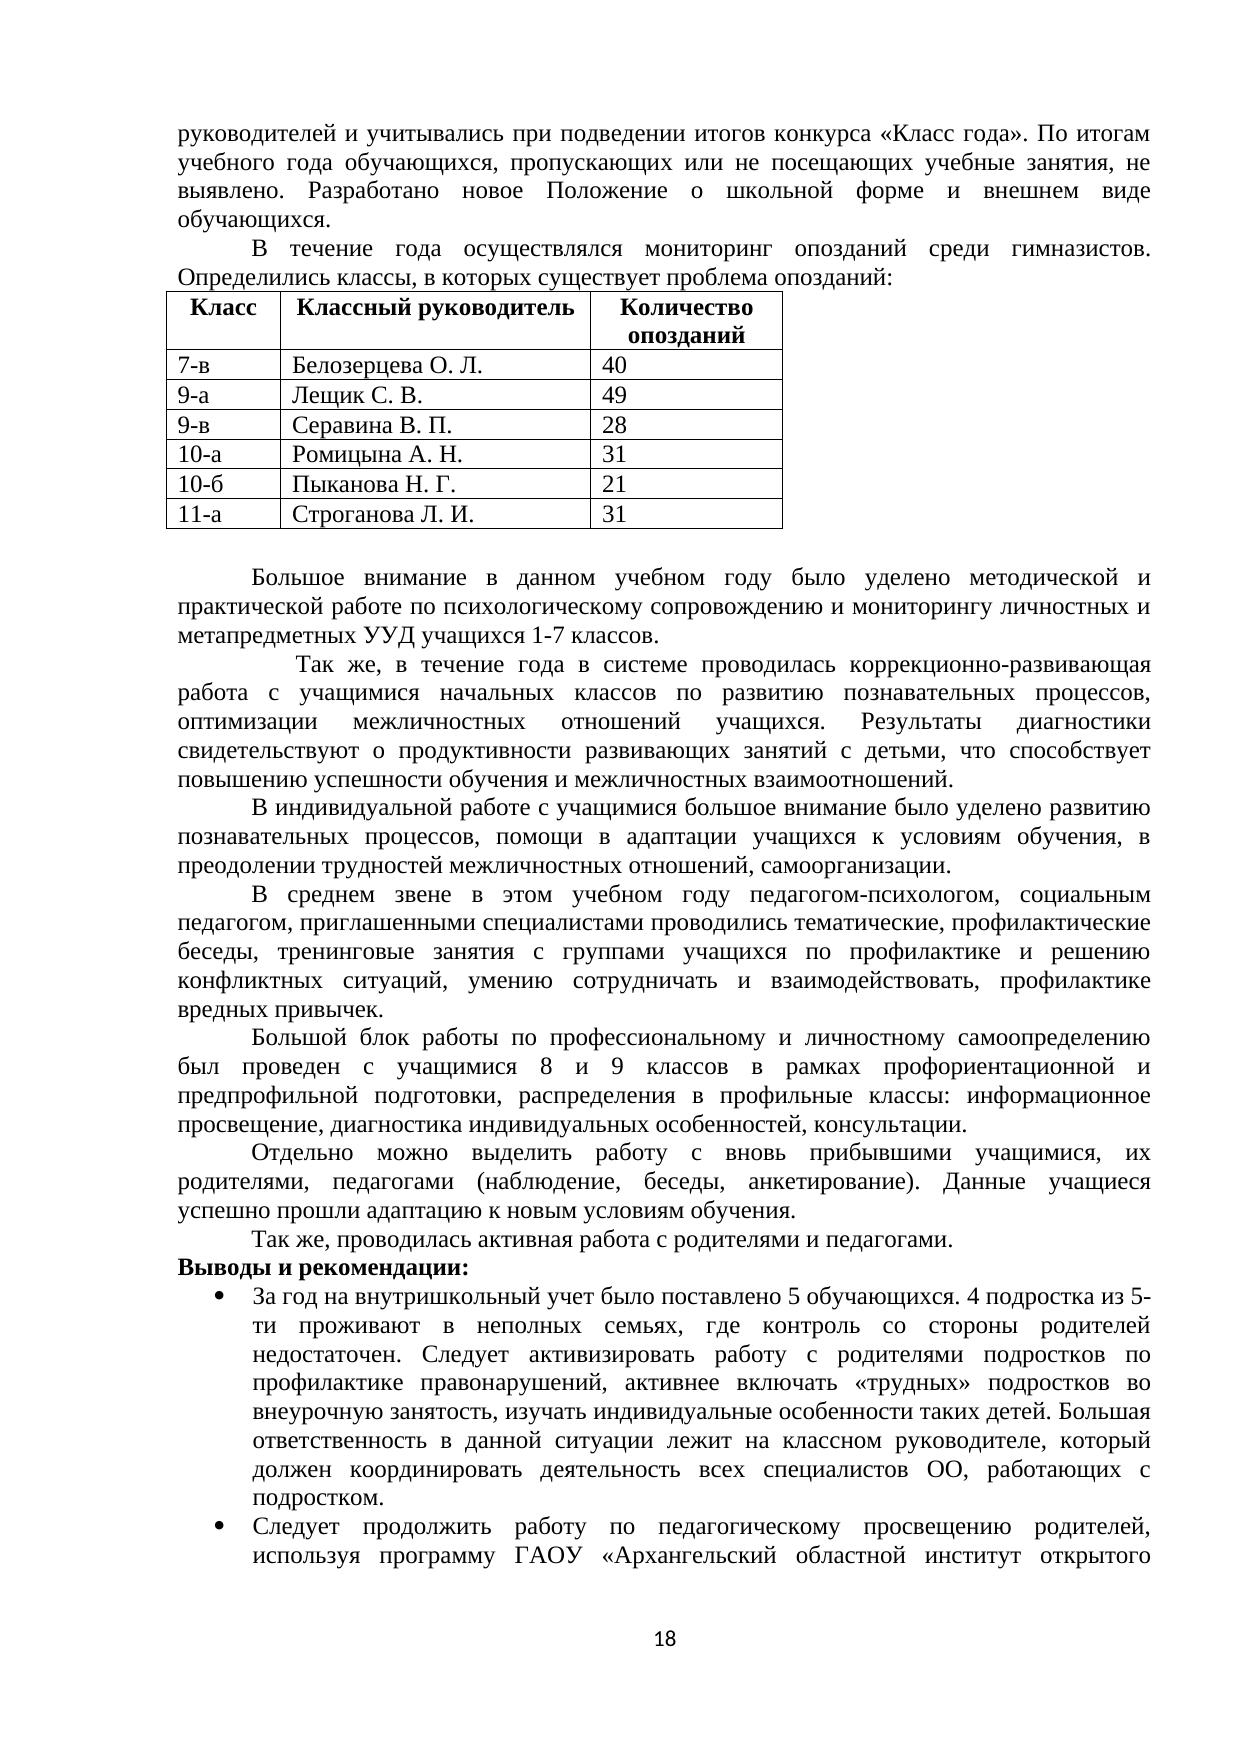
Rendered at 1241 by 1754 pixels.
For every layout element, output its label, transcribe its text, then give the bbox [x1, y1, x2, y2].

table_cell 28 [591, 410, 782, 438]
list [215, 1511, 1152, 1569]
table_header Классный руководитель [281, 292, 590, 349]
text Отдельно можно выделить работу с вновь прибывшими учащимися, их родителями, педагогами (наблюдение, беседы, анкетирование). Данные учащиеся успешно прошли адаптацию к новым условиям обучения. [177, 1137, 1152, 1224]
table_cell 10-а [167, 440, 280, 468]
table_cell Строганова Л. И. [281, 499, 590, 528]
text В течение года осуществлялся мониторинг опозданий среди гимназистов. Определились классы, в которых существует проблема опозданий: [177, 233, 1152, 291]
table_cell Белозерцева О. Л. [281, 350, 590, 379]
text Выводы и рекомендации: [177, 1252, 1152, 1281]
table_cell 40 [591, 350, 782, 379]
text Большой блок работы по профессиональному и личностному самоопределению был проведен с учащимися 8 и 9 классов в рамках профориентационной и предпрофильной подготовки, распределения в профильные классы: информационное просвещение, диагностика индивидуальных особенностей, консультации. [177, 1022, 1152, 1137]
text Большое внимание в данном учебном году было уделено методической и практической работе по психологическому сопровождению и мониторингу личностных и метапредметных УУД учащихся 1-7 классов. [177, 562, 1152, 649]
text В среднем звене в этом учебном году педагогом-психологом, социальным педагогом, приглашенными специалистами проводились тематические, профилактические беседы, тренинговые занятия с группами учащихся по профилактике и решению конфликтных ситуаций, умению сотрудничать и взаимодействовать, профилактике вредных привычек. [177, 879, 1152, 1022]
table_cell 21 [591, 469, 782, 498]
table_cell 9-в [167, 410, 280, 438]
table_cell 49 [591, 380, 782, 409]
table_cell 11-а [167, 499, 280, 528]
table_cell 31 [591, 440, 782, 468]
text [177, 118, 1152, 233]
table_header Класс [167, 292, 280, 349]
text Так же, в течение года в системе проводилась коррекционно-развивающая работа с учащимися начальных классов по развитию познавательных процессов, оптимизации межличностных отношений учащихся. Результаты диагностики свидетельствуют о продуктивности развивающих занятий с детьми, что способствует повышению успешности обучения и межличностных взаимоотношений. [177, 649, 1152, 792]
table_cell 7-в [167, 350, 280, 379]
text Так же, проводилась активная работа с родителями и педагогами. [177, 1224, 1152, 1252]
text В индивидуальной работе с учащимися большое внимание было уделено развитию познавательных процессов, помощи в адаптации учащихся к условиям обучения, в преодолении трудностей межличностных отношений, самоорганизации. [177, 792, 1152, 879]
table_cell 9-а [167, 380, 280, 409]
table_header Количество опозданий [591, 292, 782, 349]
list За год на внутришкольный учет было поставлено 5 обучающихся. 4 подростка из 5-ти проживают в неполных семьях, где контроль со стороны родителей недостаточен. Следует активизировать работу с родителями подростков по профилактике правонарушений, активнее включать «трудных» подростков во внеурочную занятость, изучать индивидуальные особенности таких детей. Большая ответственность в данной ситуации лежит на классном руководителе, который должен координировать деятельность всех специалистов ОО, работающих с подростком. [215, 1281, 1152, 1511]
table_cell Лещик С. В. [281, 380, 590, 409]
table_cell Ромицына А. Н. [281, 440, 590, 468]
table_cell Пыканова Н. Г. [281, 469, 590, 498]
table_cell Серавина В. П. [281, 410, 590, 438]
table_cell 31 [591, 499, 782, 528]
table_cell 10-б [167, 469, 280, 498]
